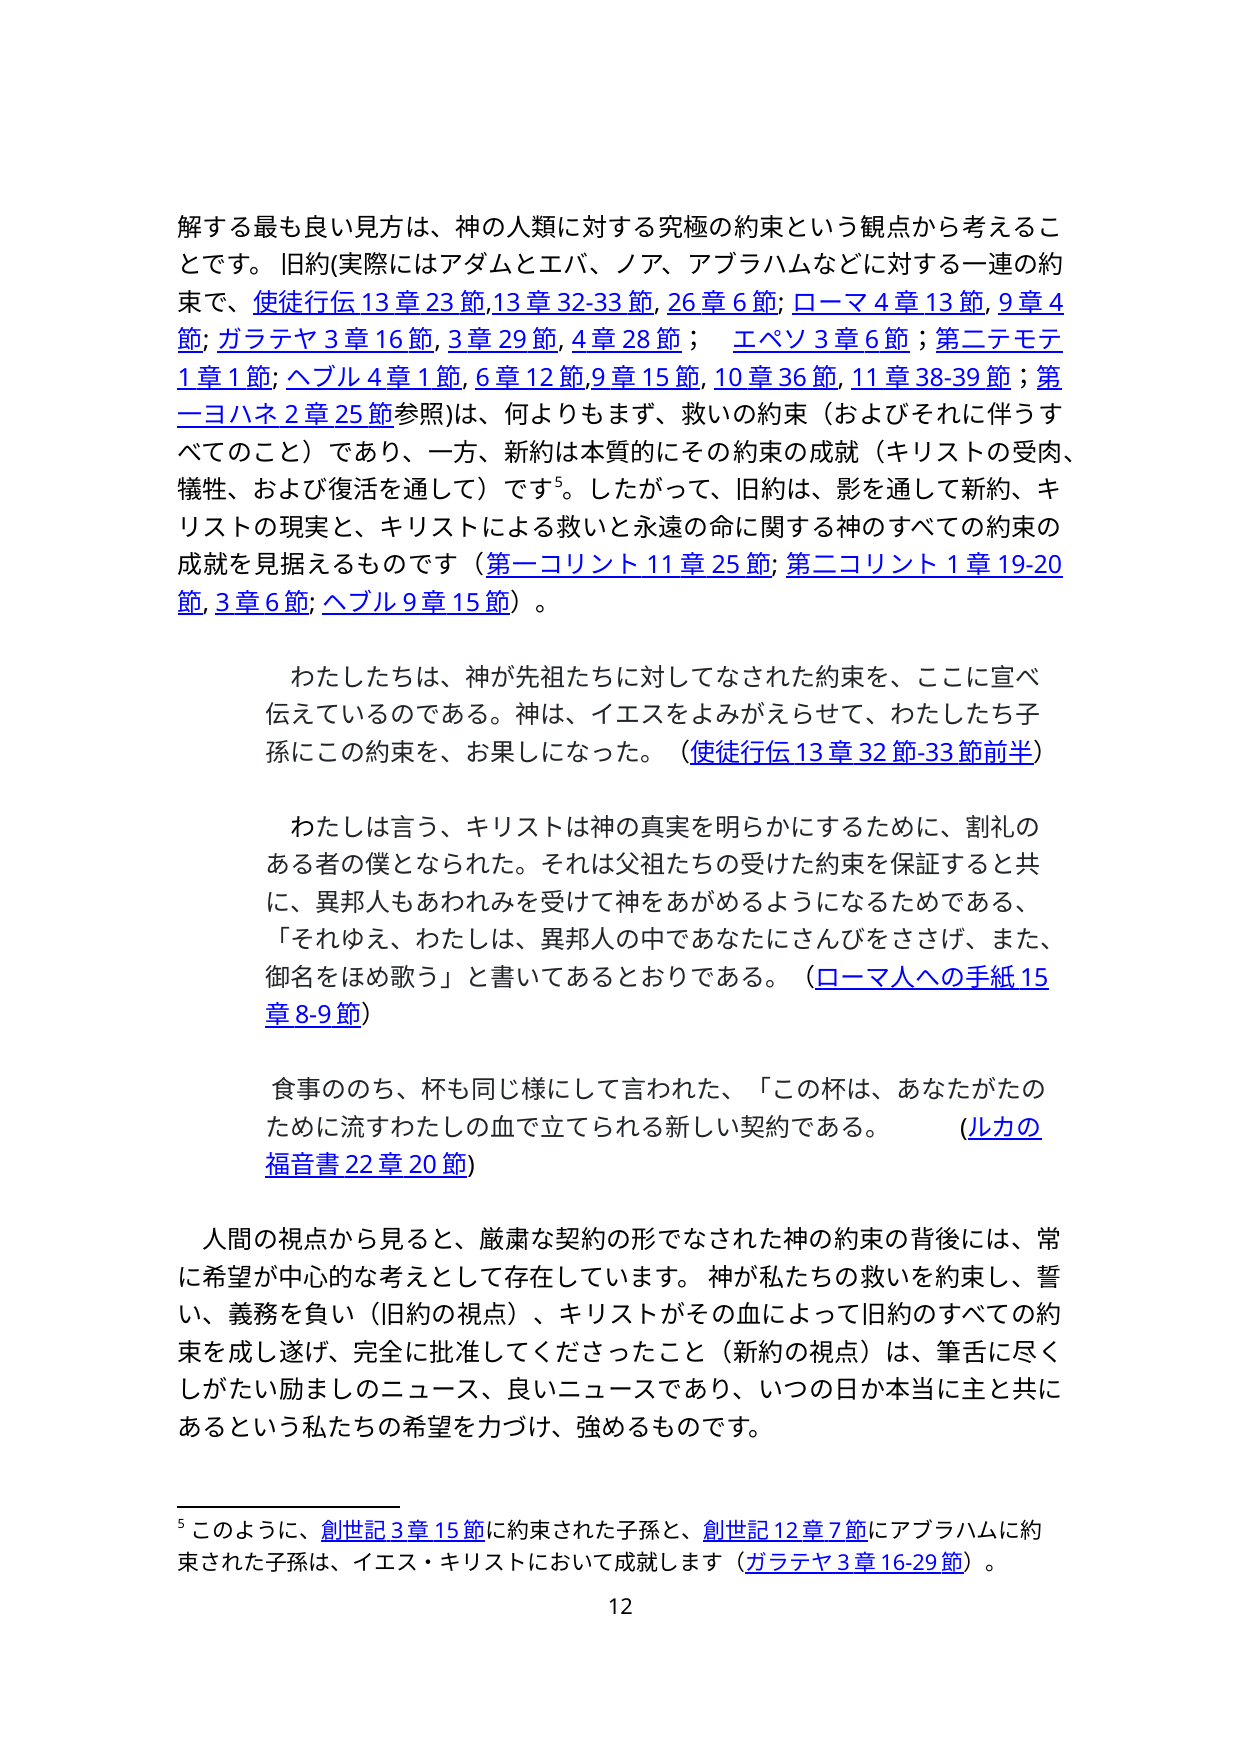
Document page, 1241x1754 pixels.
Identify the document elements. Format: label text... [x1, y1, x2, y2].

text 食事ののち、杯も同じ様にして言われた、「この杯は、あなたがたのために流すわたしの血で立てられる新しい契約である。 (ルカの福音書22章20節) [265, 1069, 1063, 1182]
text 人間の視点から見ると、厳粛な契約の形でなされた神の約束の背後には、常に希望が中心的な考えとして存在しています。 神が私たちの救いを約束し、誓い、義務を負い（旧約の視点）、キリストがその血によって旧約のすべての約束を成し遂げ、完全に批准してくださったこと（新約の視点）は、筆舌に尽くしがたい励ましのニュース、良いニュースであり、いつの日か本当に主と共にあるという私たちの希望を力づけ、強めるものです。 [177, 1219, 1063, 1444]
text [177, 207, 1063, 619]
text わたしたちは、神が先祖たちに対してなされた約束を、ここに宣べ伝えているのである。神は、イエスをよみがえらせて、わたしたち子孫にこの約束を、お果しになった。（使徒行伝13章32節-33節前半） [265, 657, 1063, 769]
text わたしは言う、キリストは神の真実を明らかにするために、割礼のある者の僕となられた。それは父祖たちの受けた約束を保証すると共に、異邦人もあわれみを受けて神をあがめるようになるためである、「それゆえ、わたしは、異邦人の中であなたにさんびをささげ、また、御名をほめ歌う」と書いてあるとおりである。（ローマ人への手紙15章8-9節） [265, 807, 1063, 1032]
